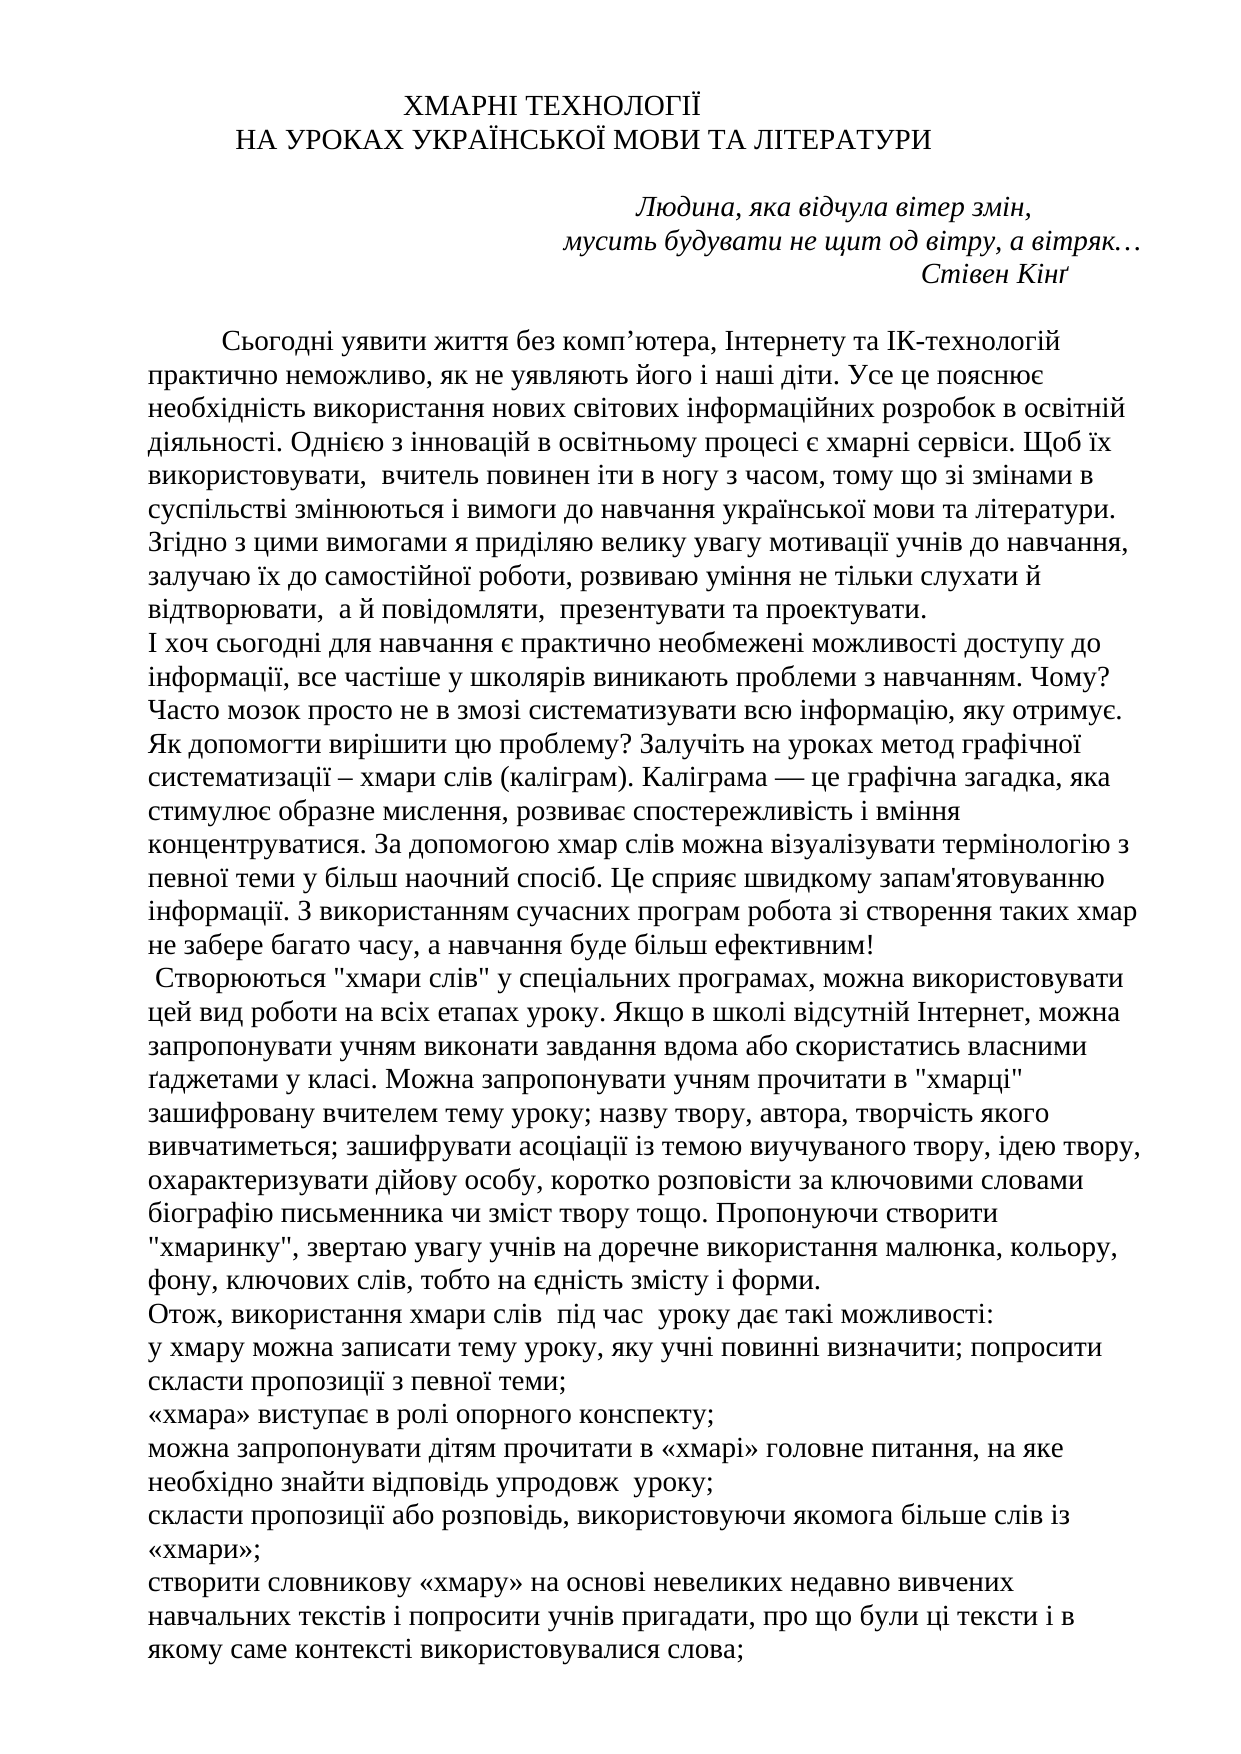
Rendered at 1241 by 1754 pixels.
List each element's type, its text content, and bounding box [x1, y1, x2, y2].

text Стівен Кінґ [148, 256, 1152, 290]
text Людина, яка відчула вітер змін, [148, 189, 1152, 223]
text створити словникову «хмару» на основі невеликих недавно вивчених навчальних текстів і попросити учнів пригадати, про що були ці тексти і в якому саме контексті використовувалися слова; [148, 1564, 1152, 1665]
text Створюються "хмари слів" у спеціальних програмах, можна використовувати цей вид роботи на всіх етапах уроку. Якщо в школі відсутній Інтернет, можна запропонувати учням виконати завдання вдома або скористатись власними ґаджетами у класі. Можна запропонувати учням прочитати в "хмарці" зашифровану вчителем тему уроку; назву твору, автора, творчість якого вивчатиметься; зашифрувати асоціації із темою виучуваного твору, ідею твору, охарактеризувати дійову особу, коротко розповісти за ключовими словами біографію письменника чи зміст твору тощо. Пропонуючи створити "хмаринку", звертаю увагу учнів на доречне використання малюнка, кольору, фону, ключових слів, тобто на єдність змісту і форми. [148, 961, 1152, 1296]
text ХМАРНІ ТЕХНОЛОГІЇ [148, 88, 1152, 122]
text у хмару можна записати тему уроку, яку учні повинні визначити; попросити скласти пропозиції з певної теми; [148, 1329, 1152, 1397]
text мусить будувати не щит од вітру, а вітряк… [148, 223, 1152, 256]
text скласти пропозиції або розповідь, використовуючи якомога більше слів із «хмари»; [148, 1497, 1152, 1564]
text Сьогодні уявити життя без комп’ютера, Інтернету та IК-технологій практично неможливо, як не уявляють його і наші діти. Усе це пояснює необхідність використання нових світових інформаційних розробок в освітній діяльності. Однією з інновацій в освітньому процесі є хмарні сервіси. Щоб їх використовувати, вчитель повинен іти в ногу з часом, тому що зі змінами в суспільстві змінюються і вимоги до навчання української мови та літератури. Згідно з цими вимогами я приділяю велику увагу мотивації учнів до навчання, залучаю їх до самостійної роботи, розвиваю уміння не тільки слухати й відтворювати, a й повідомляти, презентувати та проектувати. [148, 323, 1152, 625]
text «хмара» виступає в ролі опорного конспекту; [148, 1397, 1152, 1430]
text І хоч сьогодні для навчання є практично необмежені можливості доступу до інформації, все частіше у школярів виникають проблеми з навчанням. Чому? Часто мозок просто не в змозі систематизувати всю інформацію, яку отримує. Як допомогти вирішити цю проблему? Залучіть на уроках метод графічної систематизації – хмари слів (каліграм). Каліграма — це графічна загадка, яка стимулює образне мислення, розвиває спостережливість і вміння концентруватися. За допомогою хмар слів можна візуалізувати термінологію з певної теми у більш наочний спосіб. Це сприяє швидкому запам'ятовуванню інформації. З використанням сучасних програм робота зі створення таких хмар не забере багато часу, а навчання буде більш ефективним! [148, 625, 1152, 961]
text НА УРОКАХ УКРАЇНСЬКОЇ МОВИ ТА ЛІТЕРАТУРИ [148, 122, 1152, 156]
text Отож, використання хмари слів під час уроку дає такі можливості: [148, 1296, 1152, 1329]
text можна запропонувати дітям прочитати в «хмарі» головне питання, на яке необхідно знайти відповідь упродовж уроку; [148, 1430, 1152, 1497]
